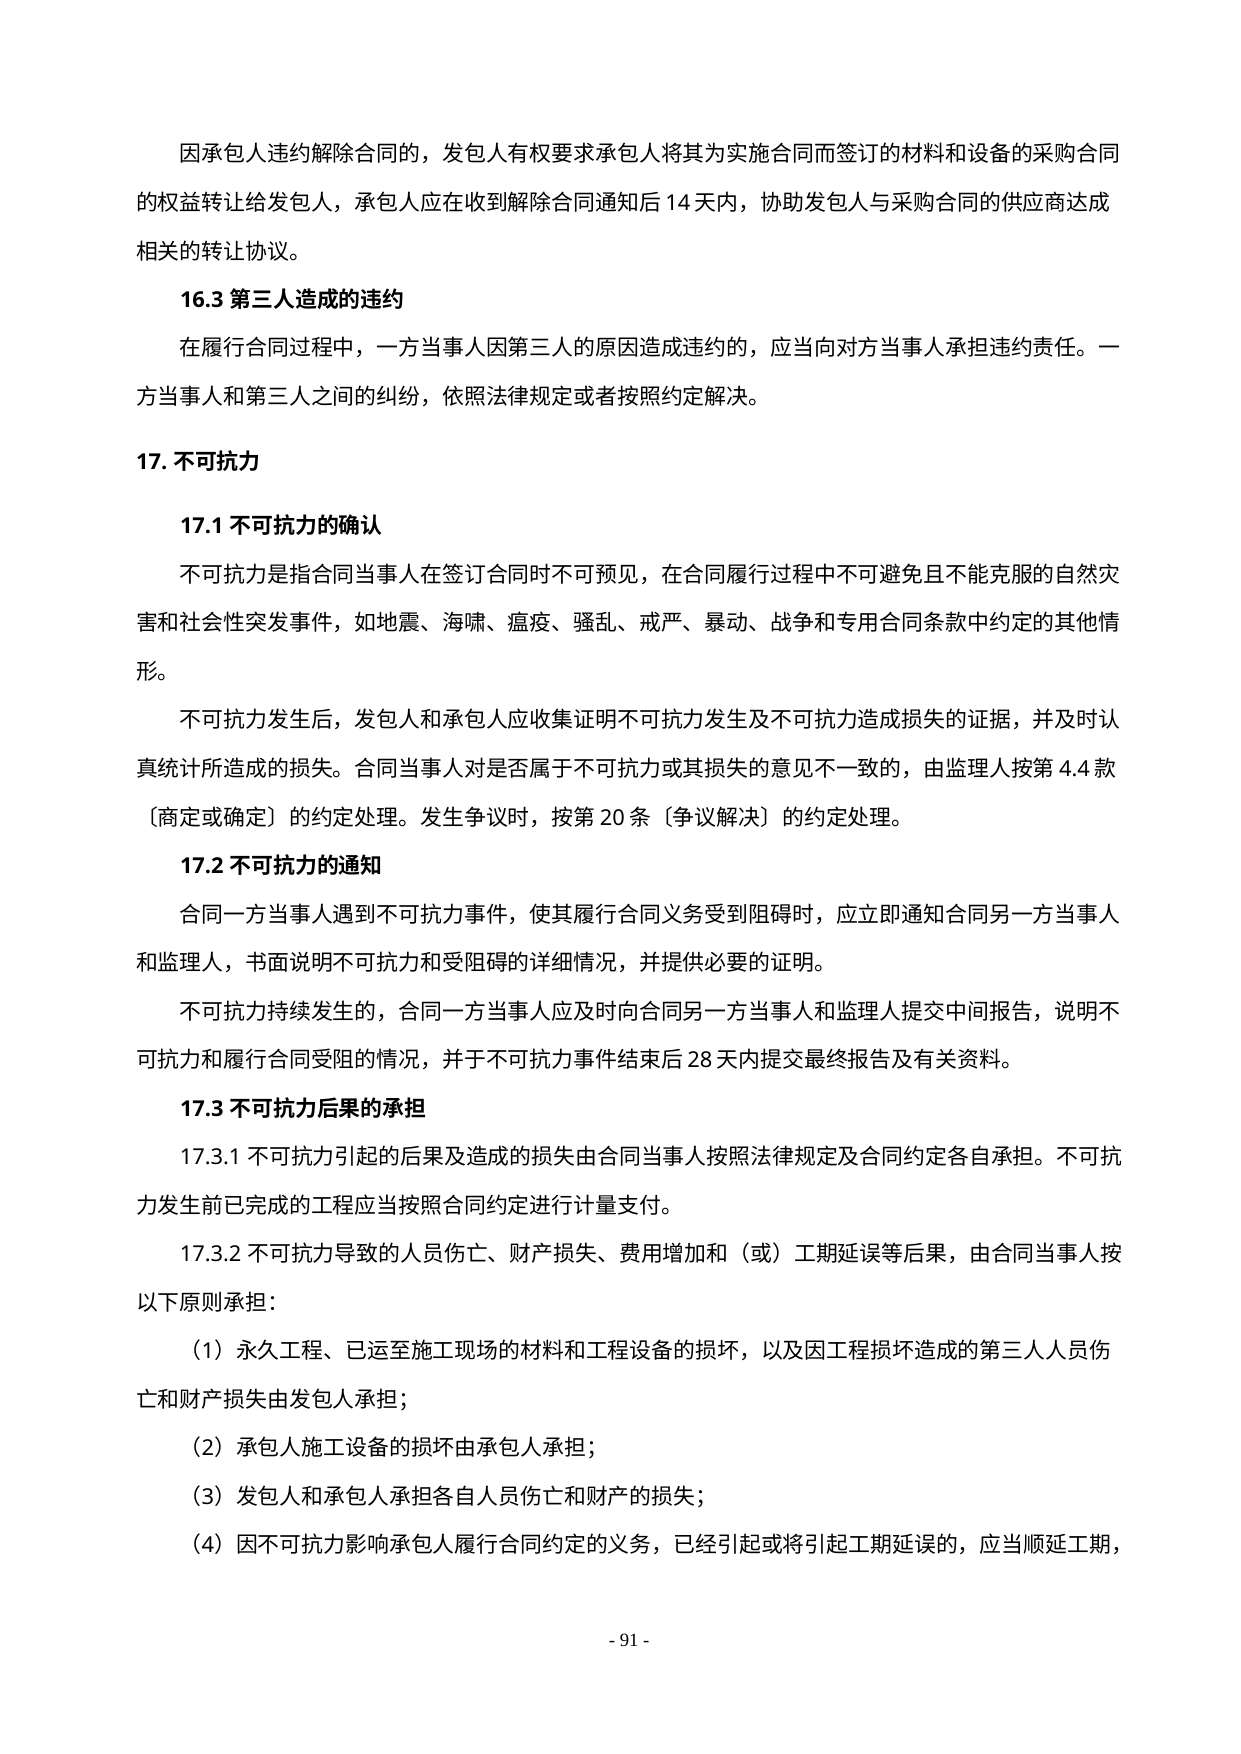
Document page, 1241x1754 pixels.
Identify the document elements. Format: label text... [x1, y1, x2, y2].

text 在履行合同过程中，一方当事人因第三人的原因造成违约的，应当向对方当事人承担违约责任。一方当事人和第三人之间的纠纷，依照法律规定或者按照约定解决。 [136, 330, 1122, 411]
subtitle 17.2 不可抗力的通知 [136, 848, 1122, 880]
text （4）因不可抗力影响承包人履行合同约定的义务，已经引起或将引起工期延误的，应当顺延工期，由此导致承包人停工的费用损失由发包人和承包人合理分担，停工期间必须支付的工人工资由发包人承担； [136, 1527, 1122, 1559]
text 不可抗力持续发生的，合同一方当事人应及时向合同另一方当事人和监理人提交中间报告，说明不可抗力和履行合同受阻的情况，并于不可抗力事件结束后28天内提交最终报告及有关资料。 [136, 993, 1122, 1074]
text 因承包人违约解除合同的，发包人有权要求承包人将其为实施合同而签订的材料和设备的采购合同的权益转让给发包人，承包人应在收到解除合同通知后14天内，协助发包人与采购合同的供应商达成相关的转让协议。 [136, 136, 1122, 266]
subtitle 17.3 不可抗力后果的承担 [136, 1090, 1122, 1123]
text 不可抗力是指合同当事人在签订合同时不可预见，在合同履行过程中不可避免且不能克服的自然灾害和社会性突发事件，如地震、海啸、瘟疫、骚乱、戒严、暴动、战争和专用合同条款中约定的其他情形。 [136, 556, 1122, 686]
text 17.3.1 不可抗力引起的后果及造成的损失由合同当事人按照法律规定及合同约定各自承担。不可抗力发生前已完成的工程应当按照合同约定进行计量支付。 [136, 1139, 1122, 1220]
text 合同一方当事人遇到不可抗力事件，使其履行合同义务受到阻碍时，应立即通知合同另一方当事人和监理人，书面说明不可抗力和受阻碍的详细情况，并提供必要的证明。 [136, 896, 1122, 977]
text （3）发包人和承包人承担各自人员伤亡和财产的损失； [136, 1478, 1122, 1511]
subtitle 17.1 不可抗力的确认 [136, 508, 1122, 540]
text （2）承包人施工设备的损坏由承包人承担； [136, 1430, 1122, 1462]
subtitle 17. 不可抗力 [136, 443, 1122, 476]
text 不可抗力发生后，发包人和承包人应收集证明不可抗力发生及不可抗力造成损失的证据，并及时认真统计所造成的损失。合同当事人对是否属于不可抗力或其损失的意见不一致的，由监理人按第4.4款〔商定或确定〕的约定处理。发生争议时，按第20条〔争议解决〕的约定处理。 [136, 702, 1122, 832]
text （1）永久工程、已运至施工现场的材料和工程设备的损坏，以及因工程损坏造成的第三人人员伤亡和财产损失由发包人承担； [136, 1333, 1122, 1414]
subtitle 16.3 第三人造成的违约 [136, 282, 1122, 314]
text 17.3.2 不可抗力导致的人员伤亡、财产损失、费用增加和（或）工期延误等后果，由合同当事人按以下原则承担： [136, 1236, 1122, 1317]
